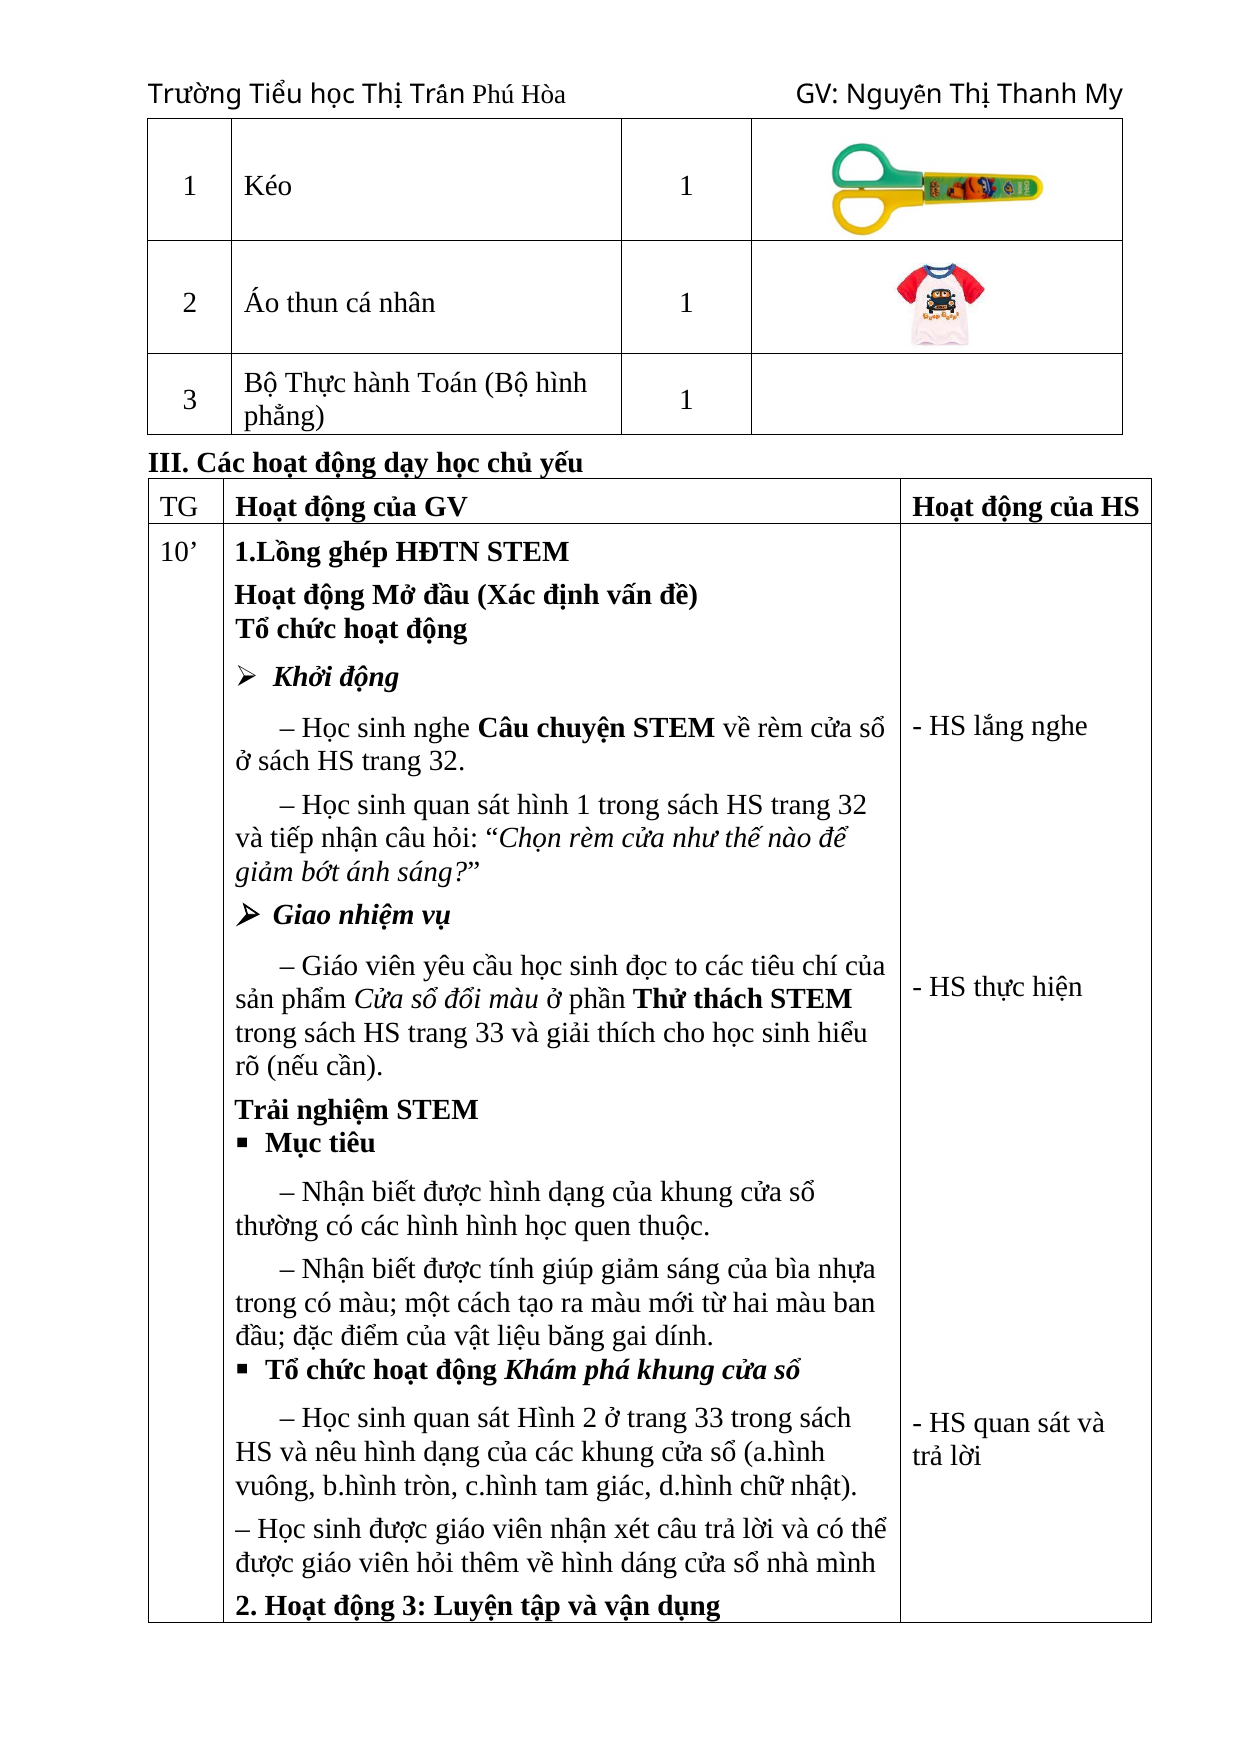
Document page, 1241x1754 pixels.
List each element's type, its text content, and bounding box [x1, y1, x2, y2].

table_cell [752, 354, 1122, 434]
table_cell 2 [148, 241, 231, 352]
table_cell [224, 524, 900, 1622]
table_header Hoạt động của HS [901, 479, 1151, 523]
table_header Hoạt động của GV [224, 479, 900, 523]
table_cell 10’ 25’ [149, 524, 223, 1622]
table_cell Áo thun cá nhân [232, 241, 621, 352]
table_header TG [149, 479, 223, 523]
picture [824, 130, 1049, 239]
table_cell Bộ Thực hành Toán (Bộ hình phẳng) [232, 354, 621, 434]
picture [887, 252, 986, 351]
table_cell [901, 524, 1151, 1622]
table_cell 1 [622, 119, 751, 240]
table_cell [752, 241, 1122, 352]
text III. Các hoạt động dạy học chủ yếu [148, 445, 1122, 478]
table_cell 1 [622, 241, 751, 352]
table_cell 1 [148, 119, 231, 240]
table_cell 3 [148, 354, 231, 434]
table_cell Kéo [232, 119, 621, 240]
table_cell [752, 119, 1122, 240]
table_cell 1 [622, 354, 751, 434]
